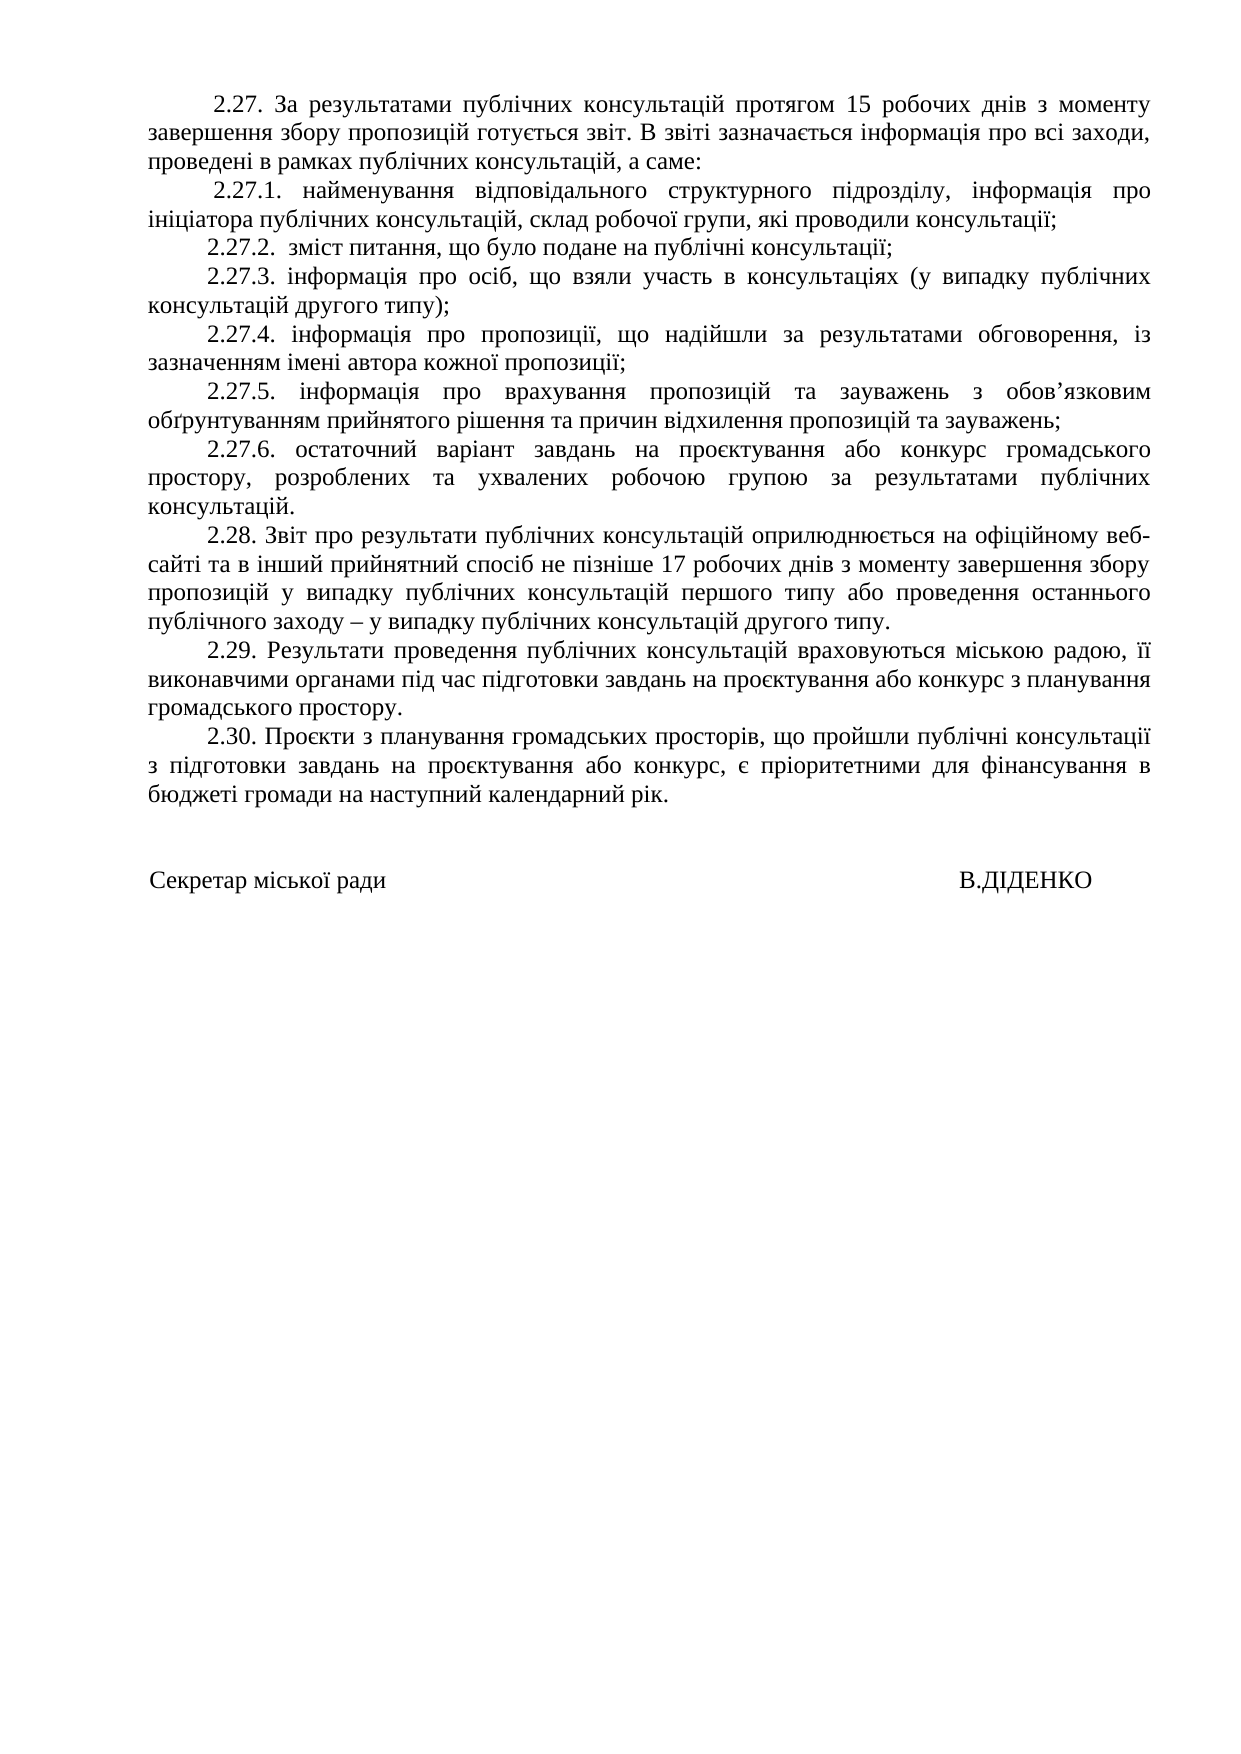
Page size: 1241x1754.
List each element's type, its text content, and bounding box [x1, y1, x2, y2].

text 2.27.6. остаточний варіант завдань на проєктування або конкурс громадського простору, розроблених та ухвалених робочою групою за результатами публічних консультацій. [148, 434, 1152, 520]
text 2.30. Проєкти з планування громадських просторів, що пройшли публічні консультації з підготовки завдань на проєктування або конкурс, є пріоритетними для фінансування в бюджеті громади на наступний календарний рік. [148, 721, 1152, 807]
text 2.27.4. інформація про пропозиції, що надійшли за результатами обговорення, із зазначенням імені автора кожної пропозиції; [148, 319, 1152, 376]
text 2.28. Звіт про результати публічних консультацій оприлюднюється на офіційному веб-сайті та в інший прийнятний спосіб не пізніше 17 робочих днів з моменту завершення збору пропозицій у випадку публічних консультацій першого типу або проведення останнього публічного заходу – у випадку публічних консультацій другого типу. [148, 520, 1152, 635]
text 2.29. Результати проведення публічних консультацій враховуються міською радою, її виконавчими органами під час підготовки завдань на проєктування або конкурс з планування громадського простору. [148, 635, 1152, 721]
text 2.27.2. зміст питання, що було подане на публічні консультації; [148, 232, 1152, 261]
text 2.27.5. інформація про врахування пропозицій та зауважень з обов’язковим обґрунтуванням прийнятого рішення та причин відхилення пропозицій та зауважень; [148, 376, 1152, 434]
text Секретар міської ради В.ДІДЕНКО [149, 865, 1152, 894]
text 2.27. За результатами публічних консультацій протягом 15 робочих днів з моменту завершення збору пропозицій готується звіт. В звіті зазначається інформація про всі заходи, проведені в рамках публічних консультацій, а саме: [148, 89, 1152, 175]
text 2.27.1. найменування відповідального структурного підрозділу, інформація про ініціатора публічних консультацій, склад робочої групи, які проводили консультації; [148, 175, 1152, 232]
text 2.27.3. інформація про осіб, що взяли участь в консультаціях (у випадку публічних консультацій другого типу); [148, 261, 1152, 319]
